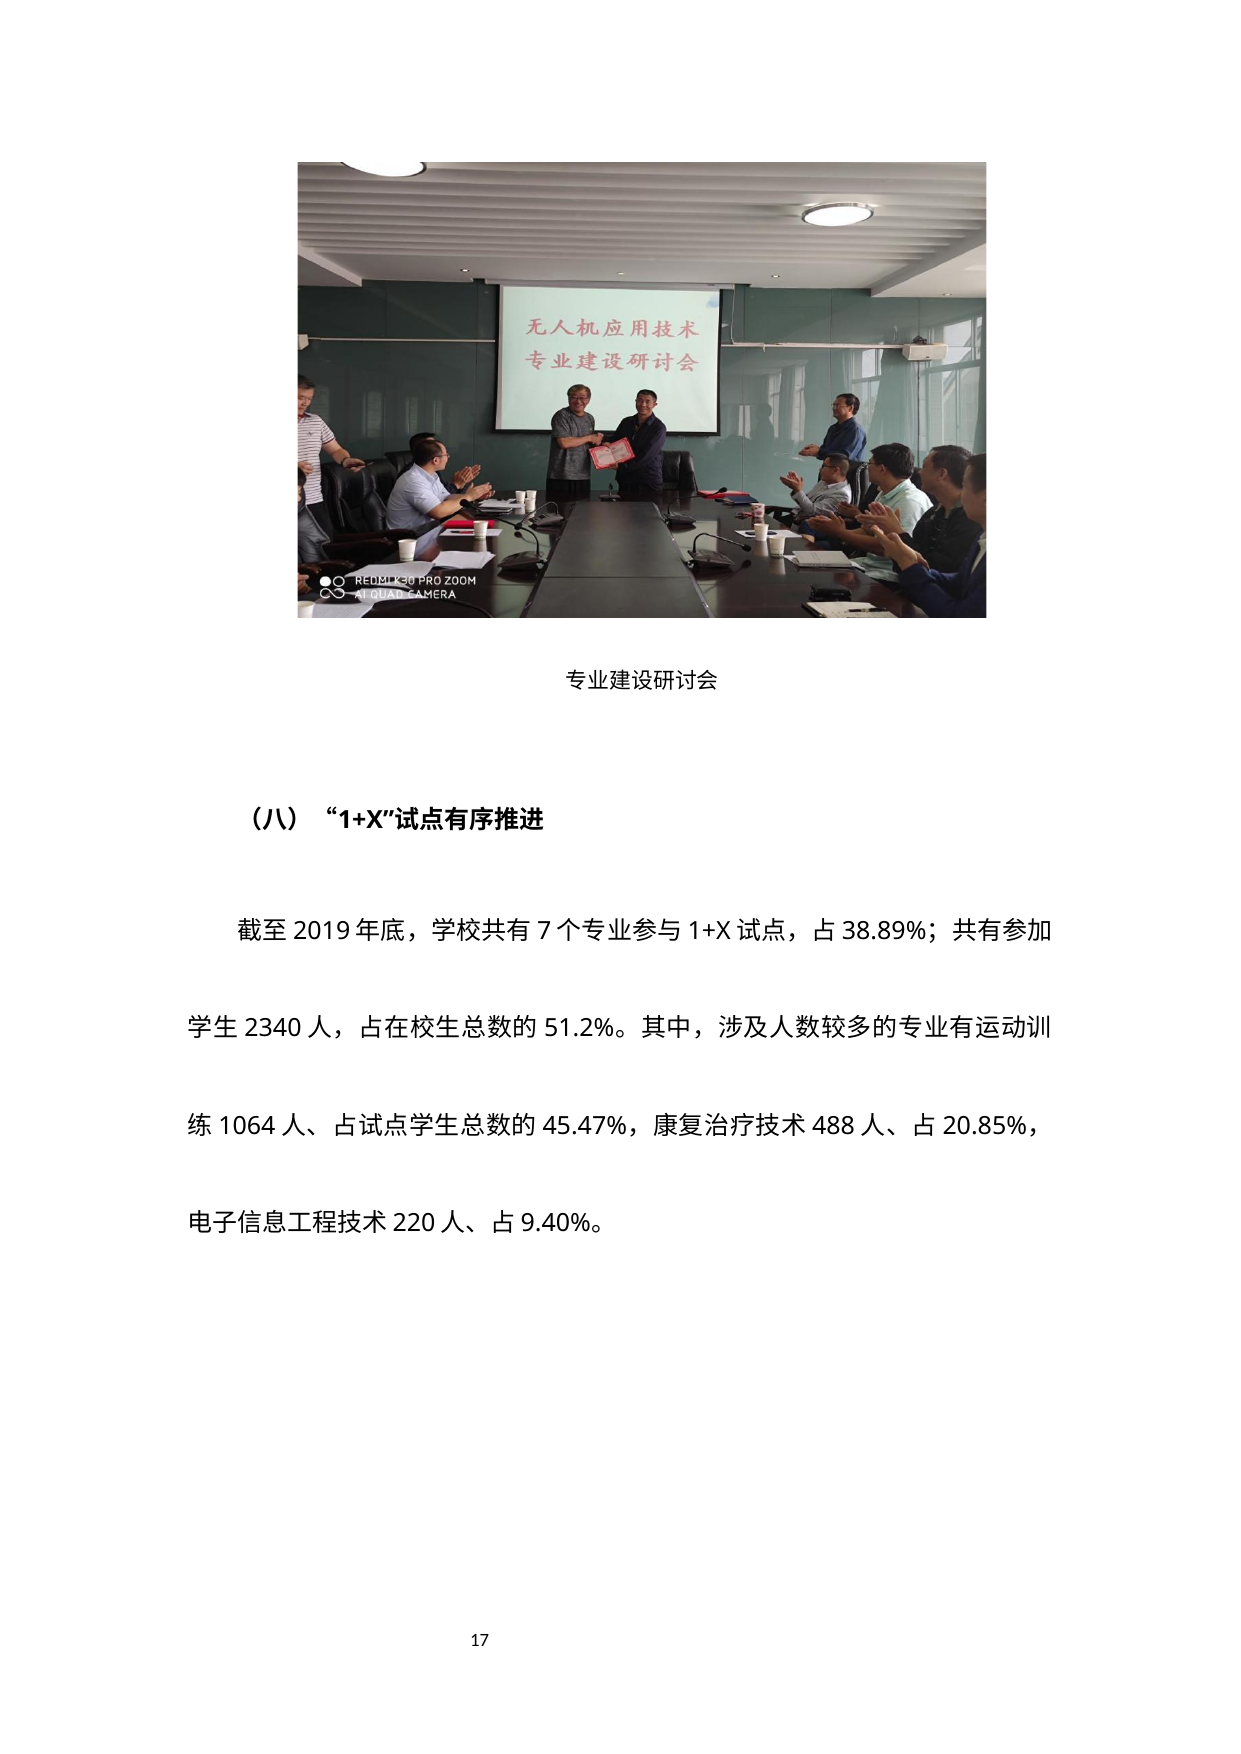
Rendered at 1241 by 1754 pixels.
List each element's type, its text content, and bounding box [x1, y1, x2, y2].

subtitle （八）“1+X”试点有序推进 [187, 786, 1053, 851]
picture [297, 162, 987, 618]
text 截至2019年底，学校共有7个专业参与1+X试点，占38.89%；共有参加学生2340人，占在校生总数的51.2%。其中，涉及人数较多的专业有运动训练1064人、占试点学生总数的45.47%，康复治疗技术488人、占20.85%，电子信息工程技术220人、占9.40%。 [187, 896, 1053, 1253]
text 专业建设研讨会 [187, 663, 1053, 695]
